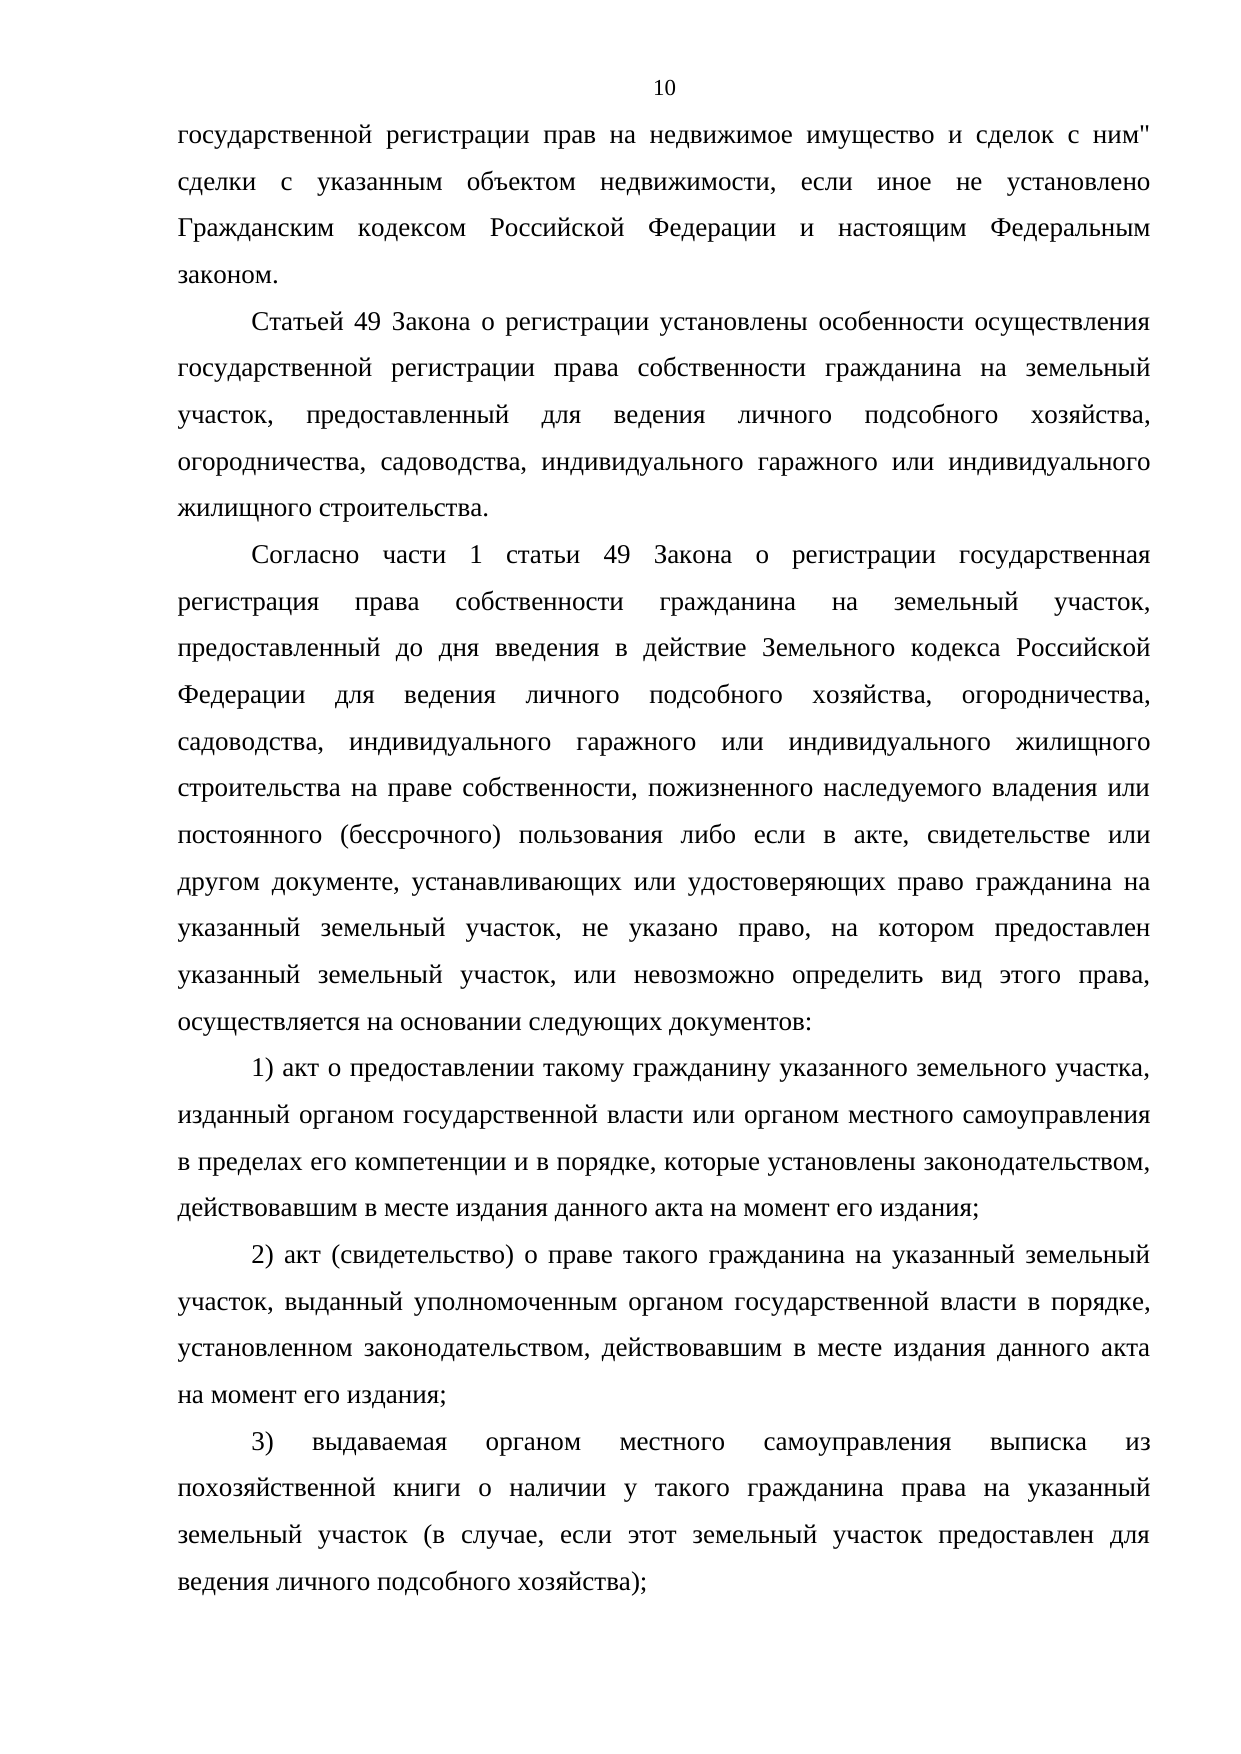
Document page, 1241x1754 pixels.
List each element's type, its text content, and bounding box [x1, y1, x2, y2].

text 1) акт о предоставлении такому гражданину указанного земельного участка, изданный органом государственной власти или органом местного самоуправления в пределах его компетенции и в порядке, которые установлены законодательством, действовавшим в месте издания данного акта на момент его издания; [177, 1051, 1152, 1223]
text 2) акт (свидетельство) о праве такого гражданина на указанный земельный участок, выданный уполномоченным органом государственной власти в порядке, установленном законодательством, действовавшим в месте издания данного акта на момент его издания; [177, 1238, 1152, 1409]
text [177, 118, 1152, 289]
text Согласно части 1 статьи 49 Закона о регистрации государственная регистрация права собственности гражданина на земельный участок, предоставленный до дня введения в действие Земельного кодекса Российской Федерации для ведения личного подсобного хозяйства, огородничества, садоводства, индивидуального гаражного или индивидуального жилищного строительства на праве собственности, пожизненного наследуемого владения или постоянного (бессрочного) пользования либо если в акте, свидетельстве или другом документе, устанавливающих или удостоверяющих право гражданина на указанный земельный участок, не указано право, на котором предоставлен указанный земельный участок, или невозможно определить вид этого права, осуществляется на основании следующих документов: [177, 538, 1152, 1036]
text 3) выдаваемая органом местного самоуправления выписка из похозяйственной книги о наличии у такого гражданина права на указанный земельный участок (в случае, если этот земельный участок предоставлен для ведения личного подсобного хозяйства); [177, 1425, 1152, 1596]
text Статьей 49 Закона о регистрации установлены особенности осуществления государственной регистрации права собственности гражданина на земельный участок, предоставленный для ведения личного подсобного хозяйства, огородничества, садоводства, индивидуального гаражного или индивидуального жилищного строительства. [177, 305, 1152, 523]
